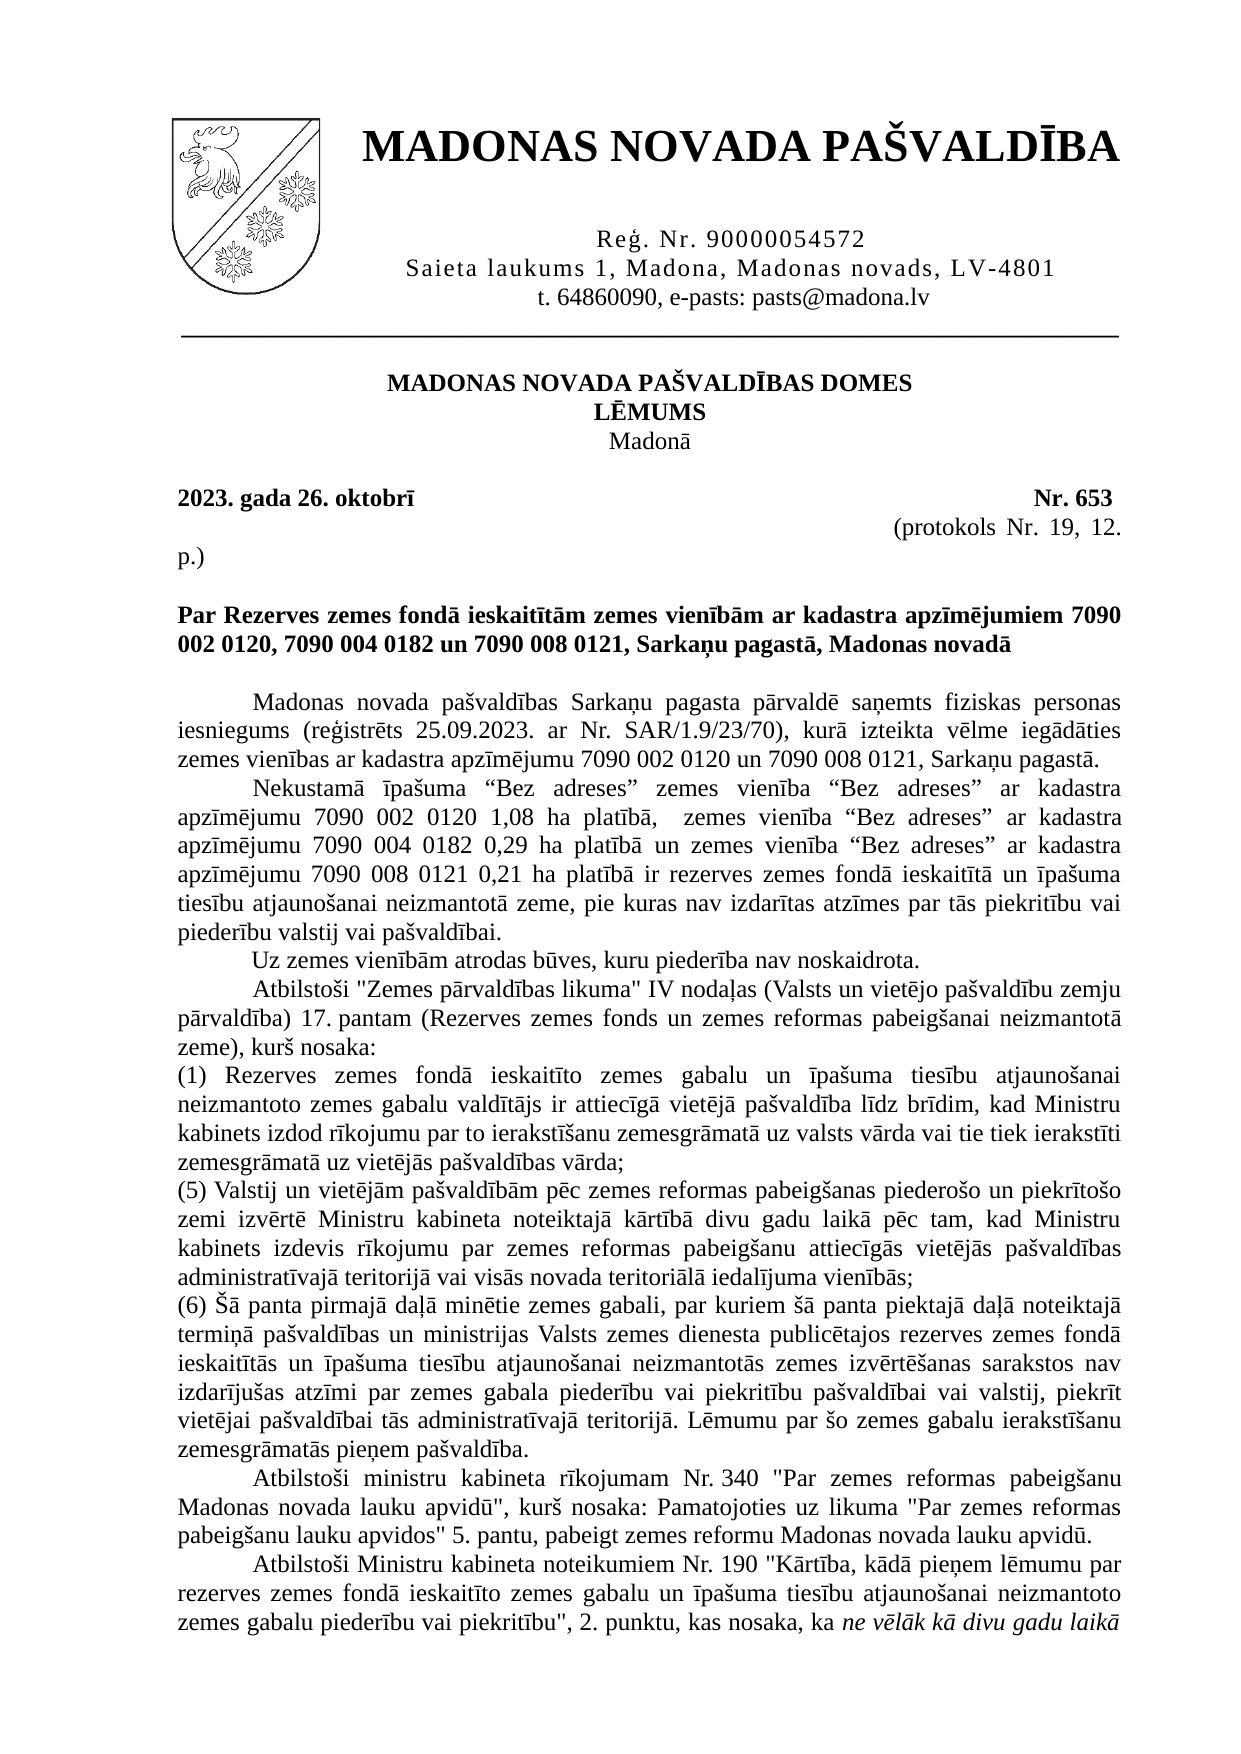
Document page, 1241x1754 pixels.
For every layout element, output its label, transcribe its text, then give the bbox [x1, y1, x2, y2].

text Reģ. Nr. 90000054572 [321, 224, 1122, 253]
text MADONAS NOVADA PAŠVALDĪBAS DOMES [177, 368, 1122, 397]
text Nekustamā īpašuma “Bez adreses” zemes vienība “Bez adreses” ar kadastra apzīmējumu 7090 002 0120 1,08 ha platībā, zemes vienība “Bez adreses” ar kadastra apzīmējumu 7090 004 0182 0,29 ha platībā un zemes vienība “Bez adreses” ar kadastra apzīmējumu 7090 008 0121 0,21 ha platībā ir rezerves zemes fondā ieskaitītā un īpašuma tiesību atjaunošanai neizmantotā zeme, pie kuras nav izdarītas atzīmes par tās piekritību vai piederību valstij vai pašvaldībai. [177, 773, 1122, 946]
text MADONAS NOVADA PAŠVALDĪBA [321, 118, 1122, 171]
text Saieta laukums 1, Madona, Madonas novads, LV-4801 [321, 253, 1122, 282]
text Uz zemes vienībām atrodas būves, kuru piederība nav noskaidrota. [177, 946, 1122, 974]
text (6) Šā panta pirmajā daļā minētie zemes gabali, par kuriem šā panta piektajā daļā noteiktajā termiņā pašvaldības un ministrijas Valsts zemes dienesta publicētajos rezerves zemes fondā ieskaitītās un īpašuma tiesību atjaunošanai neizmantotās zemes izvērtēšanas sarakstos nav izdarījušas atzīmi par zemes gabala piederību vai piekritību pašvaldībai vai valstij, piekrīt vietējai pašvaldībai tās administratīvajā teritorijā. Lēmumu par šo zemes gabalu ierakstīšanu zemesgrāmatās pieņem pašvaldība. [177, 1291, 1122, 1463]
text Atbilstoši ministru kabineta rīkojumam Nr. 340 "Par zemes reformas pabeigšanu Madonas novada lauku apvidū", kurš nosaka: Pamatojoties uz likuma "Par zemes reformas pabeigšanu lauku apvidos" 5. pantu, pabeigt zemes reformu Madonas novada lauku apvidū. [177, 1463, 1122, 1549]
text Par Rezerves zemes fondā ieskaitītām zemes vienībām ar kadastra apzīmējumiem 7090 002 0120, 7090 004 0182 un 7090 008 0121, Sarkaņu pagastā, Madonas novadā [177, 601, 1122, 658]
text (protokols Nr. 19, 12. p.) [177, 512, 1122, 569]
text Atbilstoši "Zemes pārvaldības likuma" IV nodaļas (Valsts un vietējo pašvaldību zemju pārvaldība) 17. pantam (Rezerves zemes fonds un zemes reformas pabeigšanai neizmantotā zeme), kurš nosaka: [177, 974, 1122, 1061]
text (5) Valstij un vietējām pašvaldībām pēc zemes reformas pabeigšanas piederošo un piekrītošo zemi izvērtē Ministru kabineta noteiktajā kārtībā divu gadu laikā pēc tam, kad Ministru kabinets izdevis rīkojumu par zemes reformas pabeigšanu attiecīgās vietējās pašvaldības administratīvajā teritorijā vai visās novada teritoriālā iedalījuma vienībās; [177, 1176, 1122, 1291]
text ___________________________________________________________________________ [177, 311, 1122, 339]
picture [171, 118, 321, 295]
text LĒMUMS [177, 397, 1122, 426]
text (1) Rezerves zemes fondā ieskaitīto zemes gabalu un īpašuma tiesību atjaunošanai neizmantoto zemes gabalu valdītājs ir attiecīgā vietējā pašvaldība līdz brīdim, kad Ministru kabinets izdod rīkojumu par to ierakstīšanu zemesgrāmatā uz valsts vārda vai tie tiek ierakstīti zemesgrāmatā uz vietējās pašvaldības vārda; [177, 1061, 1122, 1176]
text t. 64860090, e-pasts: pasts@madona.lv [177, 282, 1122, 311]
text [177, 1549, 1122, 1636]
text 2023. gada 26. oktobrī Nr. 653 [177, 483, 1122, 512]
text Madonas novada pašvaldības Sarkaņu pagasta pārvaldē saņemts fiziskas personas iesniegums (reģistrēts 25.09.2023. ar Nr. SAR/1.9/23/70), kurā izteikta vēlme iegādāties zemes vienības ar kadastra apzīmējumu 7090 002 0120 un 7090 008 0121, Sarkaņu pagastā. [177, 687, 1122, 773]
text Madonā [177, 426, 1122, 454]
